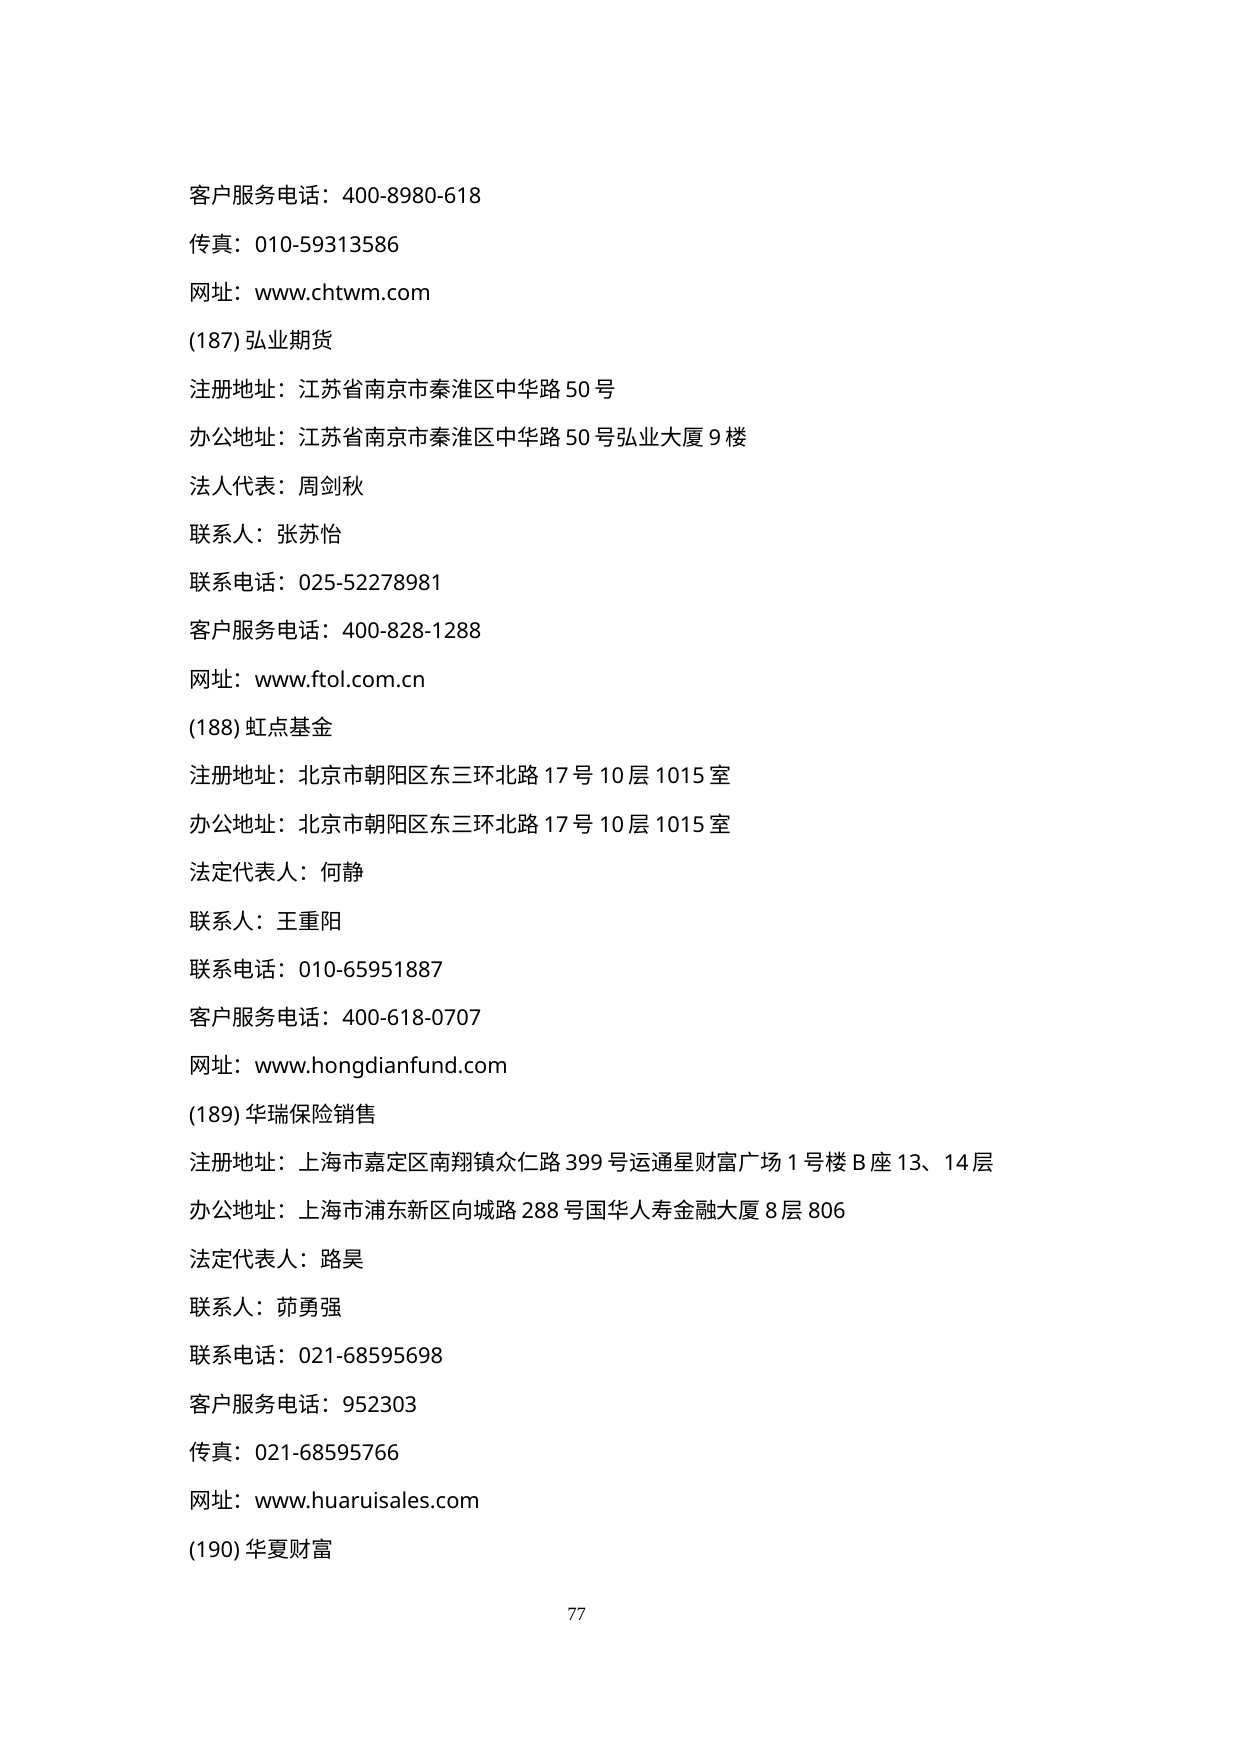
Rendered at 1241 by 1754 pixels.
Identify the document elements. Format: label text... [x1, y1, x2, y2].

text 网址：www.hongdianfund.com [145, 1048, 1051, 1081]
text 注册地址：上海市嘉定区南翔镇众仁路399号运通星财富广场1号楼B座13、14层 [145, 1145, 1051, 1177]
text 客户服务电话：400-8980-618 [145, 178, 1051, 211]
text 网址：www.chtwm.com [145, 275, 1051, 307]
text 传真：021-68595766 [145, 1435, 1051, 1467]
text 联系人：茆勇强 [145, 1290, 1051, 1322]
text 传真：010-59313586 [145, 227, 1051, 259]
text 法定代表人：路昊 [145, 1242, 1051, 1274]
text 法人代表：周剑秋 [145, 468, 1051, 501]
text 联系电话：010-65951887 [145, 952, 1051, 984]
text 联系人：王重阳 [145, 903, 1051, 936]
text 办公地址：上海市浦东新区向城路288号国华人寿金融大厦8层806 [145, 1193, 1051, 1226]
text (187) 弘业期货 [145, 323, 1051, 356]
text 网址：www.ftol.com.cn [145, 662, 1051, 694]
text 注册地址：江苏省南京市秦淮区中华路50号 [145, 372, 1051, 404]
text (188) 虹点基金 [145, 710, 1051, 742]
text 注册地址：北京市朝阳区东三环北路17号10层1015室 [145, 758, 1051, 791]
text (189) 华瑞保险销售 [145, 1097, 1051, 1129]
text 办公地址：北京市朝阳区东三环北路17号10层1015室 [145, 807, 1051, 839]
text 联系人：张苏怡 [145, 517, 1051, 549]
text (190) 华夏财富 [145, 1532, 1051, 1564]
text 客户服务电话：400-828-1288 [145, 613, 1051, 646]
text 联系电话：021-68595698 [145, 1338, 1051, 1371]
text 联系电话：025-52278981 [145, 565, 1051, 597]
text 客户服务电话：952303 [145, 1387, 1051, 1419]
text 网址：www.huaruisales.com [145, 1483, 1051, 1516]
text 办公地址：江苏省南京市秦淮区中华路50号弘业大厦9楼 [145, 420, 1051, 452]
text 法定代表人：何静 [145, 855, 1051, 887]
text 客户服务电话：400-618-0707 [145, 1000, 1051, 1032]
